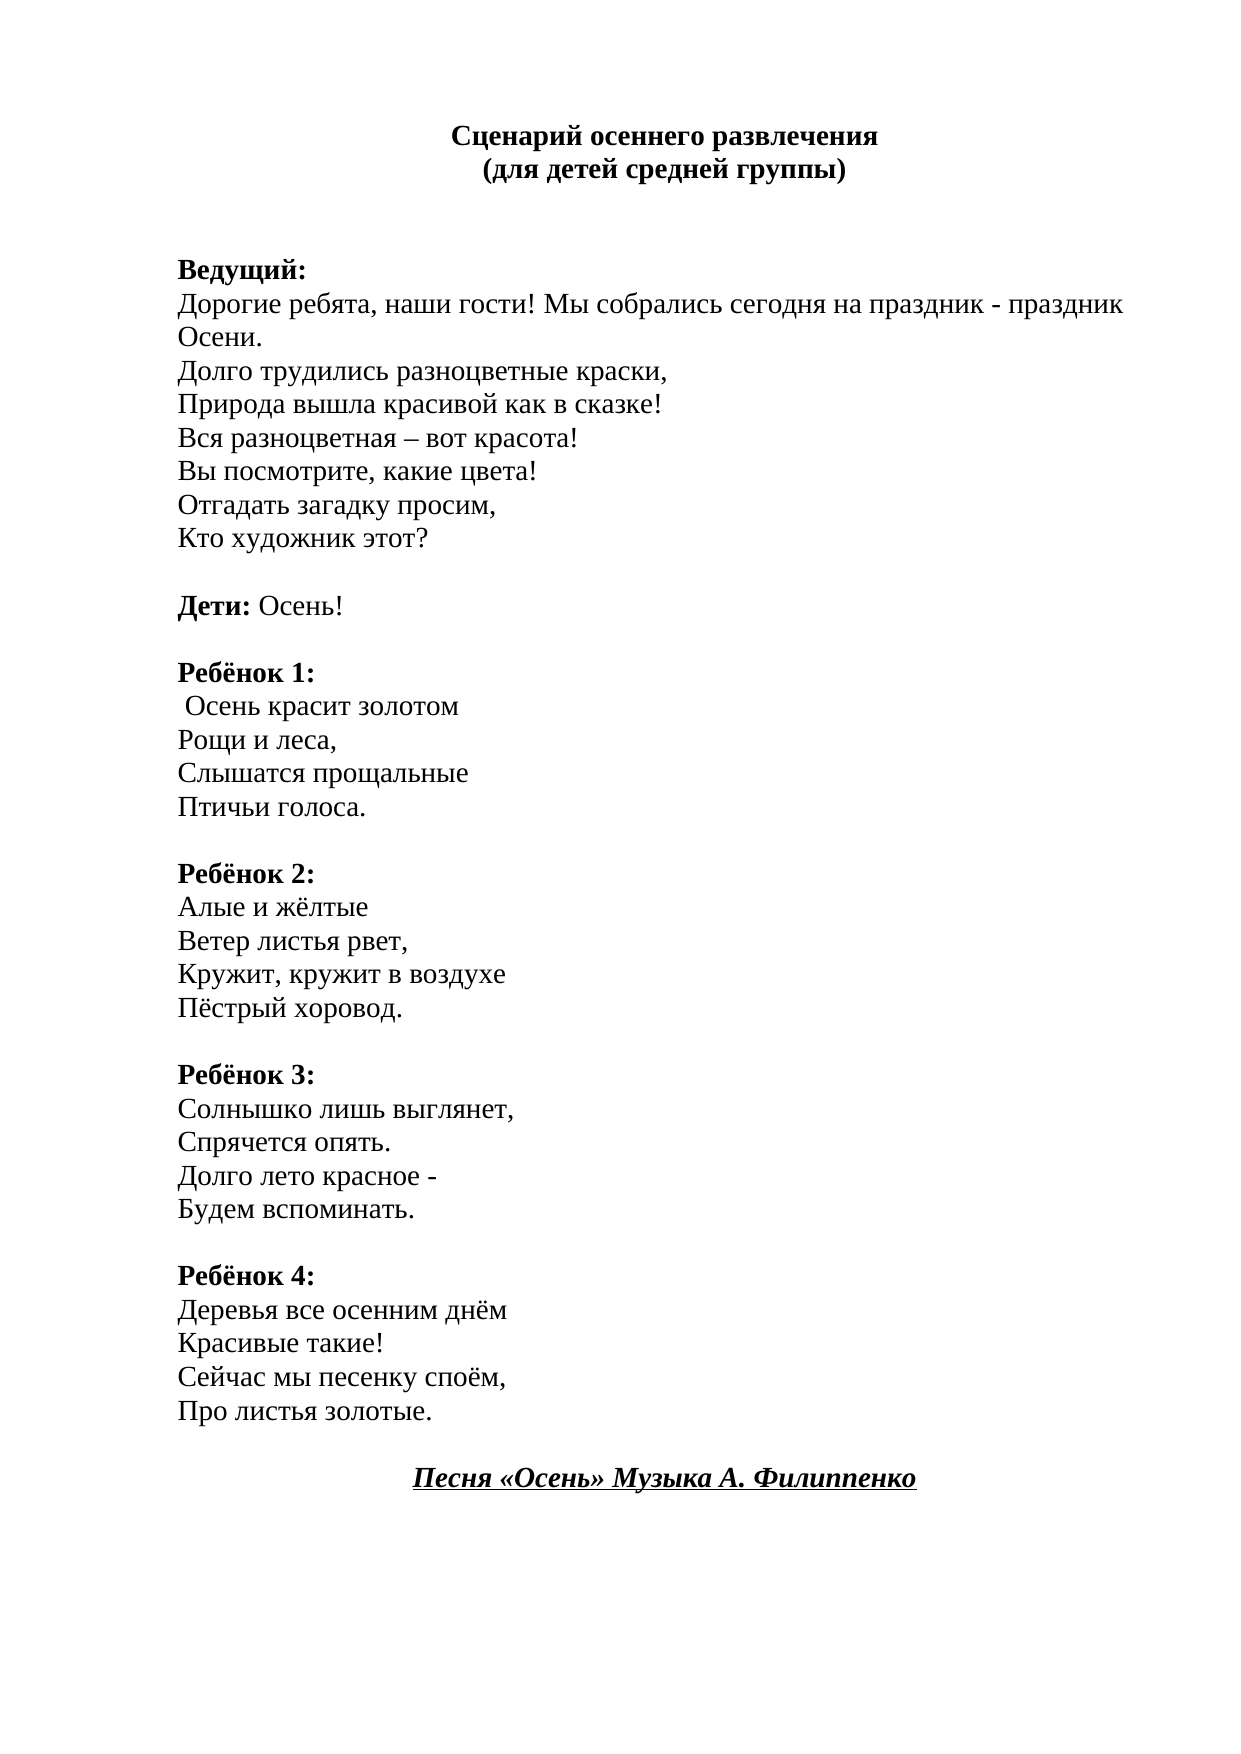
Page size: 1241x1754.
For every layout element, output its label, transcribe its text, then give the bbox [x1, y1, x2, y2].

text Ребёнок 1: [177, 655, 1152, 688]
text (для детей средней группы) [177, 152, 1152, 185]
text Ведущий: [177, 252, 1152, 286]
text Кто художник этот? [177, 521, 1152, 554]
text Отгадать загадку просим, [177, 487, 1152, 521]
text Песня «Осень» Музыка А. Филиппенко [177, 1460, 1152, 1493]
text Алые и жёлтые Ветер листья рвет, Кружит, кружит в воздухе Пёстрый хоровод. [177, 889, 1152, 1024]
text Долго трудились разноцветные краски, [177, 353, 1152, 386]
text Ребёнок 2: [177, 856, 1152, 889]
text Природа вышла красивой как в сказке! [177, 386, 1152, 420]
text Деревья все осенним днём Красивые такие! Сейчас мы песенку споём, Про листья золотые. [177, 1292, 1152, 1426]
text Дорогие ребята, наши гости! Мы собрались сегодня на праздник - праздник Осени. [177, 286, 1152, 353]
text Солнышко лишь выглянет, Спрячется опять. Долго лето красное - Будем вспоминать. [177, 1091, 1152, 1225]
text Дети: Осень! [177, 588, 1152, 621]
text Сценарий осеннего развлечения [177, 118, 1152, 152]
text Ребёнок 4: [177, 1258, 1152, 1292]
text Вся разноцветная – вот красота! [177, 420, 1152, 453]
text Вы посмотрите, какие цвета! [177, 453, 1152, 487]
text Ребёнок 3: [177, 1057, 1152, 1091]
text Осень красит золотом Рощи и леса, Слышатся прощальные Птичьи голоса. [177, 688, 1152, 822]
